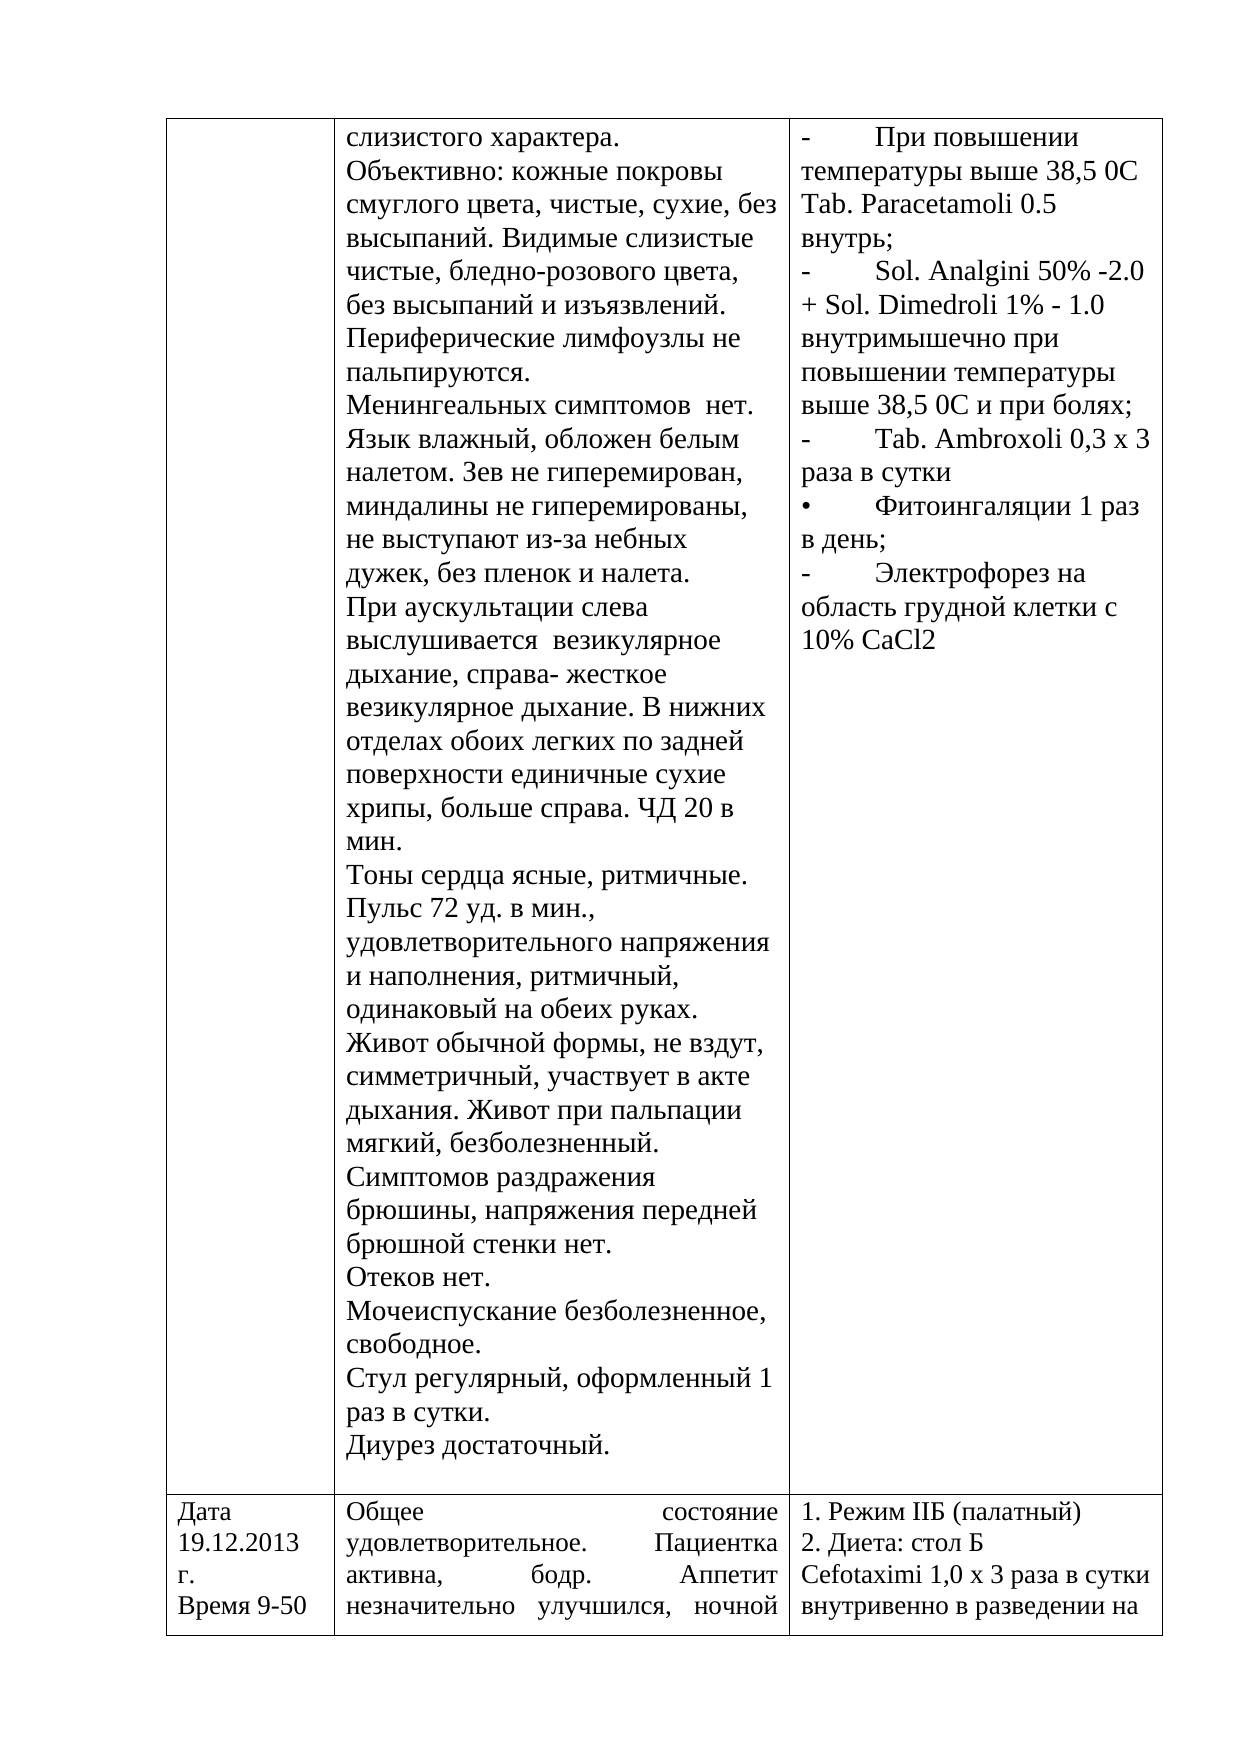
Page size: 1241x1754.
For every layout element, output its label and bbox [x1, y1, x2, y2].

table_header [790, 119, 1162, 1494]
table_cell [335, 1495, 789, 1635]
table_cell [167, 1495, 334, 1635]
table_header [335, 119, 789, 1494]
table_cell [790, 1495, 1162, 1635]
table_header [167, 119, 334, 1494]
